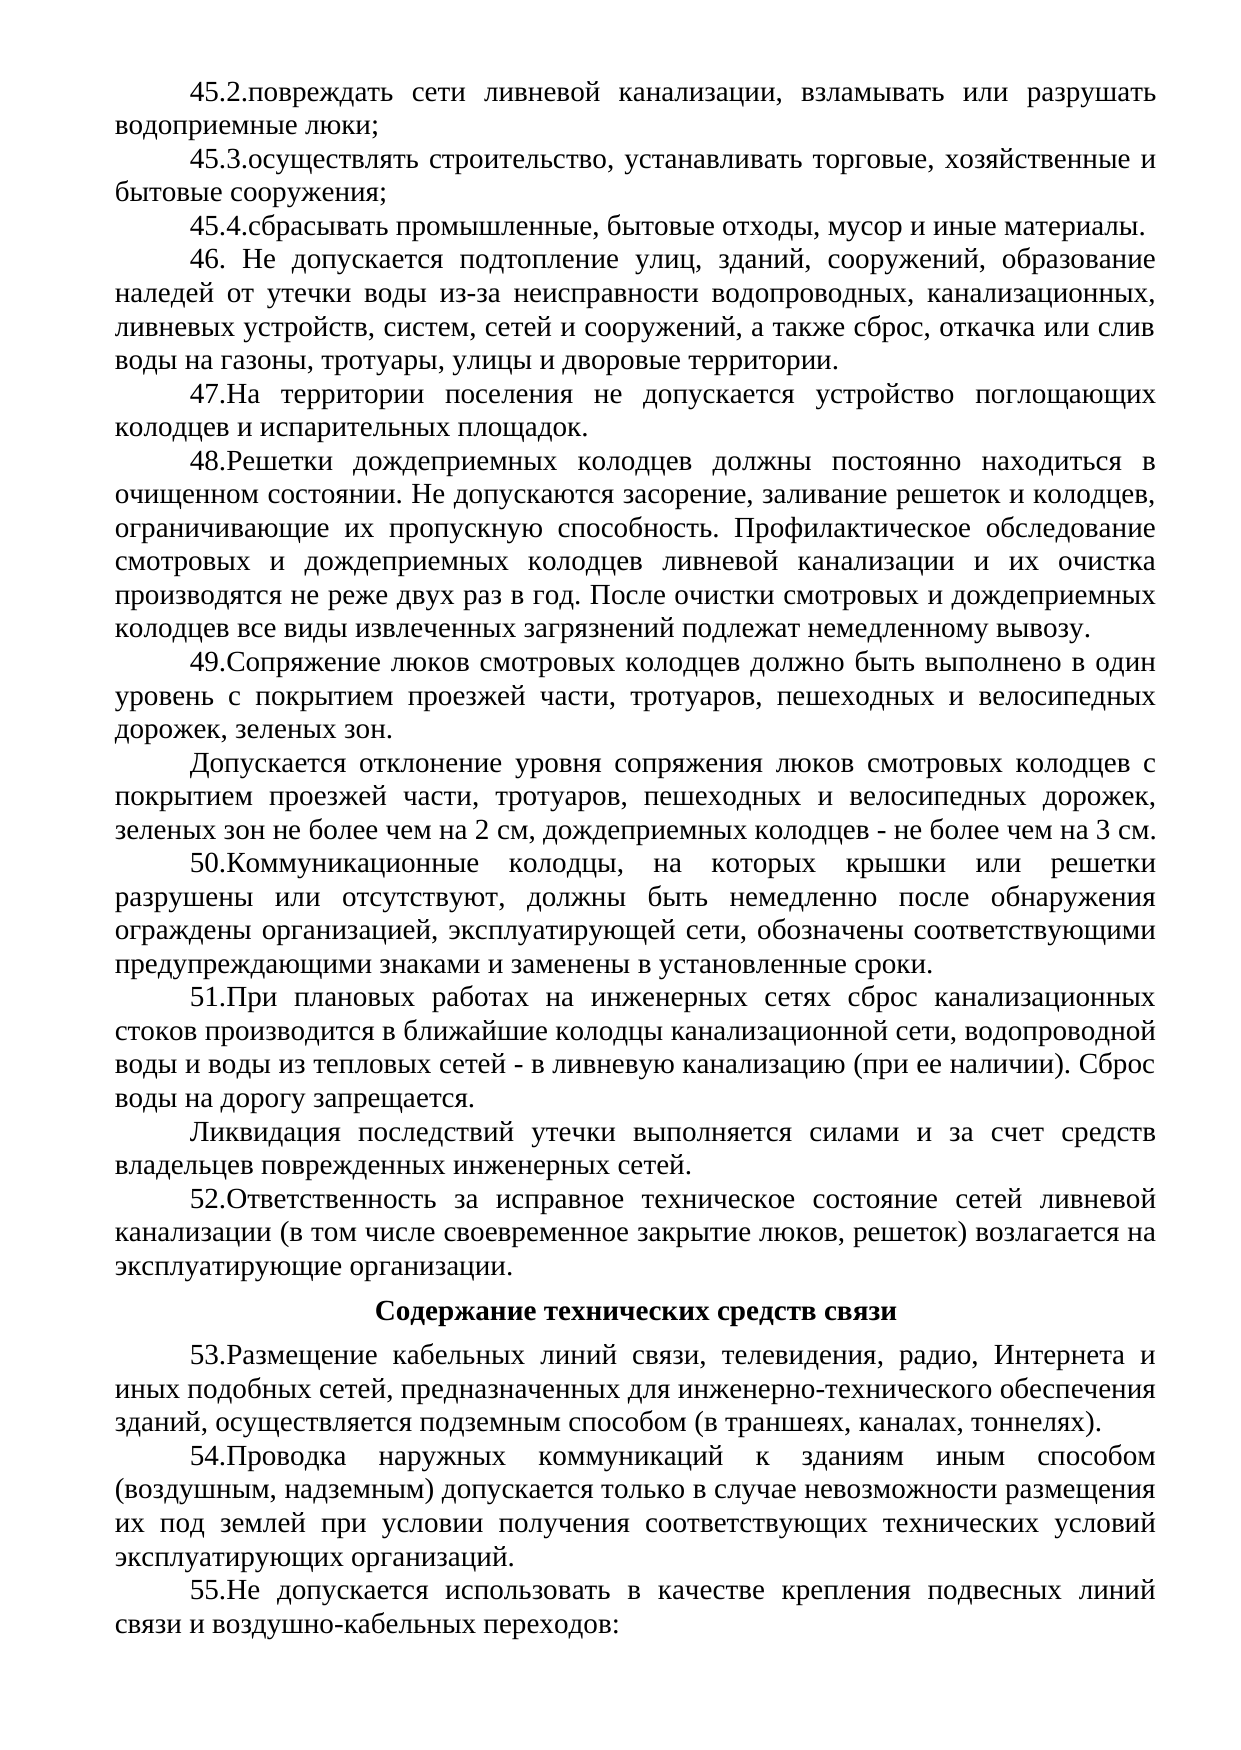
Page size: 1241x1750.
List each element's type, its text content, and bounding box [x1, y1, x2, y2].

text 55.Не допускается использовать в качестве крепления подвесных линий связи и воздушно-кабельных переходов: [114, 1572, 1157, 1639]
text 45.2.повреждать сети ливневой канализации, взламывать или разрушать водоприемные люки; [114, 74, 1157, 141]
text 47.На территории поселения не допускается устройство поглощающих колодцев и испарительных площадок. [114, 376, 1157, 443]
text 51.При плановых работах на инженерных сетях сброс канализационных стоков производится в ближайшие колодцы канализационной сети, водопроводной воды и воды из тепловых сетей - в ливневую канализацию (при ее наличии). Сброс воды на дорогу запрещается. [114, 979, 1157, 1114]
text 48.Решетки дождеприемных колодцев должны постоянно находиться в очищенном состоянии. Не допускаются засорение, заливание решеток и колодцев, ограничивающие их пропускную способность. Профилактическое обследование смотровых и дождеприемных колодцев ливневой канализации и их очистка производятся не реже двух раз в год. После очистки смотровых и дождеприемных колодцев все виды извлеченных загрязнений подлежат немедленному вывозу. [114, 443, 1157, 644]
text Допускается отклонение уровня сопряжения люков смотровых колодцев с покрытием проезжей части, тротуаров, пешеходных и велосипедных дорожек, зеленых зон не более чем на 2 см, дождеприемных колодцев - не более чем на 3 см. [114, 745, 1157, 845]
text 50.Коммуникационные колодцы, на которых крышки или решетки разрушены или отсутствуют, должны быть немедленно после обнаружения ограждены организацией, эксплуатирующей сети, обозначены соответствующими предупреждающими знаками и заменены в установленные сроки. [114, 845, 1157, 979]
subtitle Содержание технических средств связи [114, 1293, 1157, 1326]
text 52.Ответственность за исправное техническое состояние сетей ливневой канализации (в том числе своевременное закрытие люков, решеток) возлагается на эксплуатирующие организации. [114, 1181, 1157, 1281]
text Ликвидация последствий утечки выполняется силами и за счет средств владельцев поврежденных инженерных сетей. [114, 1114, 1157, 1181]
text 45.4.сбрасывать промышленные, бытовые отходы, мусор и иные материалы. [114, 208, 1157, 242]
text 46. Не допускается подтопление улиц, зданий, сооружений, образование наледей от утечки воды из-за неисправности водопроводных, канализационных, ливневых устройств, систем, сетей и сооружений, а также сброс, откачка или слив воды на газоны, тротуары, улицы и дворовые территории. [114, 242, 1157, 376]
text 49.Сопряжение люков смотровых колодцев должно быть выполнено в один уровень с покрытием проезжей части, тротуаров, пешеходных и велосипедных дорожек, зеленых зон. [114, 644, 1157, 745]
text 45.3.осуществлять строительство, устанавливать торговые, хозяйственные и бытовые сооружения; [114, 141, 1157, 208]
text 53.Размещение кабельных линий связи, телевидения, радио, Интернета и иных подобных сетей, предназначенных для инженерно-технического обеспечения зданий, осуществляется подземным способом (в траншеях, каналах, тоннелях). [114, 1337, 1157, 1438]
text 54.Проводка наружных коммуникаций к зданиям иным способом (воздушным, надземным) допускается только в случае невозможности размещения их под землей при условии получения соответствующих технических условий эксплуатирующих организаций. [114, 1438, 1157, 1572]
